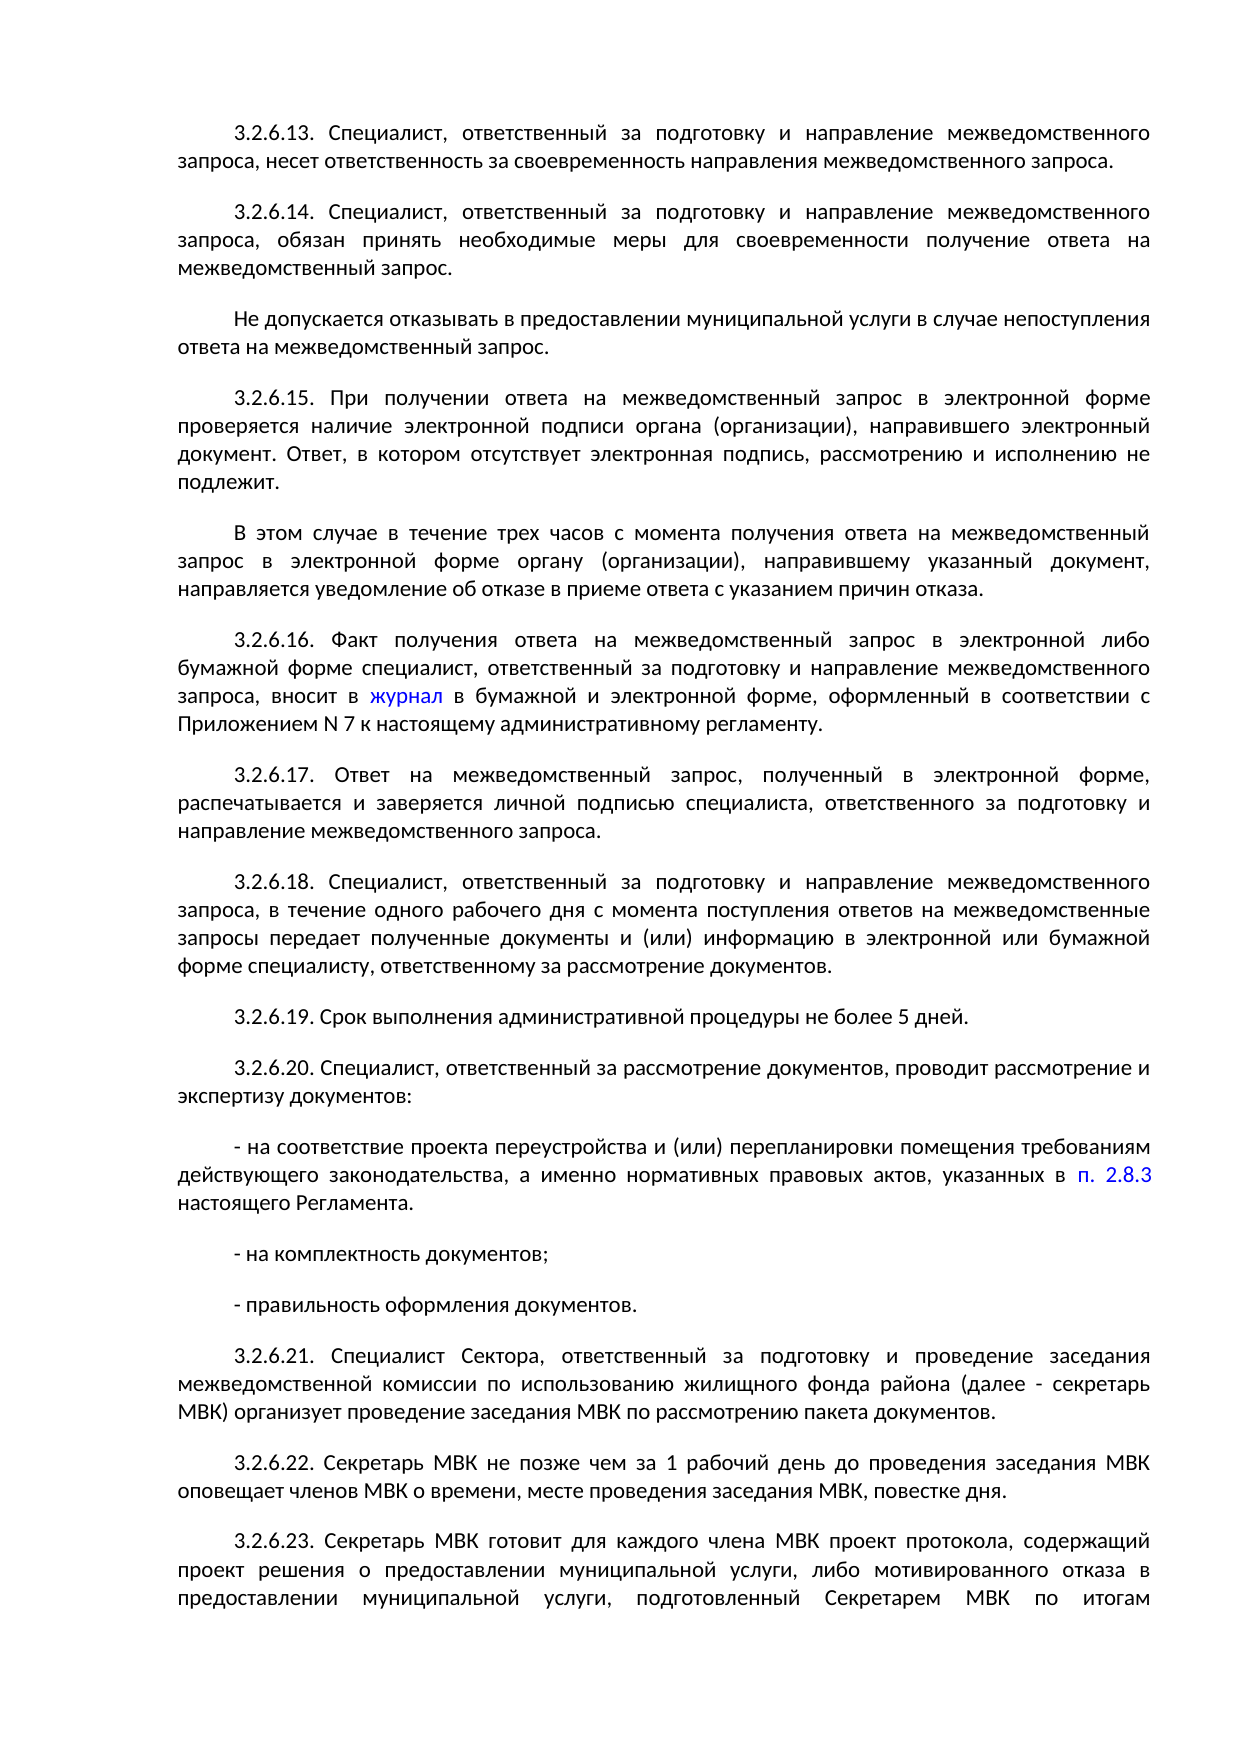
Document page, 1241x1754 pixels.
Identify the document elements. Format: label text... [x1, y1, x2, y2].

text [177, 1527, 1152, 1611]
text 3.2.6.19. Срок выполнения административной процедуры не более 5 дней. [177, 1002, 1152, 1030]
text 3.2.6.22. Секретарь МВК не позже чем за 1 рабочий день до проведения заседания МВК оповещает членов МВК о времени, месте проведения заседания МВК, повестке дня. [177, 1448, 1152, 1504]
text - на комплектность документов; [177, 1239, 1152, 1267]
text 3.2.6.15. При получении ответа на межведомственный запрос в электронной форме проверяется наличие электронной подписи органа (организации), направившего электронный документ. Ответ, в котором отсутствует электронная подпись, рассмотрению и исполнению не подлежит. [177, 383, 1152, 495]
text 3.2.6.14. Специалист, ответственный за подготовку и направление межведомственного запроса, обязан принять необходимые меры для своевременности получение ответа на межведомственный запрос. [177, 197, 1152, 281]
text 3.2.6.18. Специалист, ответственный за подготовку и направление межведомственного запроса, в течение одного рабочего дня с момента поступления ответов на межведомственные запросы передает полученные документы и (или) информацию в электронной или бумажной форме специалисту, ответственному за рассмотрение документов. [177, 867, 1152, 979]
text В этом случае в течение трех часов с момента получения ответа на межведомственный запрос в электронной форме органу (организации), направившему указанный документ, направляется уведомление об отказе в приеме ответа с указанием причин отказа. [177, 518, 1152, 602]
text Не допускается отказывать в предоставлении муниципальной услуги в случае непоступления ответа на межведомственный запрос. [177, 304, 1152, 360]
text 3.2.6.13. Специалист, ответственный за подготовку и направление межведомственного запроса, несет ответственность за своевременность направления межведомственного запроса. [177, 118, 1152, 174]
text 3.2.6.20. Специалист, ответственный за рассмотрение документов, проводит рассмотрение и экспертизу документов: [177, 1053, 1152, 1109]
text 3.2.6.17. Ответ на межведомственный запрос, полученный в электронной форме, распечатывается и заверяется личной подписью специалиста, ответственного за подготовку и направление межведомственного запроса. [177, 760, 1152, 844]
text 3.2.6.21. Специалист Сектора, ответственный за подготовку и проведение заседания межведомственной комиссии по использованию жилищного фонда района (далее - секретарь МВК) организует проведение заседания МВК по рассмотрению пакета документов. [177, 1341, 1152, 1425]
text - на соответствие проекта переустройства и (или) перепланировки помещения требованиям действующего законодательства, а именно нормативных правовых актов, указанных в п. 2.8.3 настоящего Регламента. [177, 1132, 1152, 1216]
text - правильность оформления документов. [177, 1290, 1152, 1318]
text 3.2.6.16. Факт получения ответа на межведомственный запрос в электронной либо бумажной форме специалист, ответственный за подготовку и направление межведомственного запроса, вносит в журнал в бумажной и электронной форме, оформленный в соответствии с Приложением N 7 к настоящему административному регламенту. [177, 625, 1152, 737]
